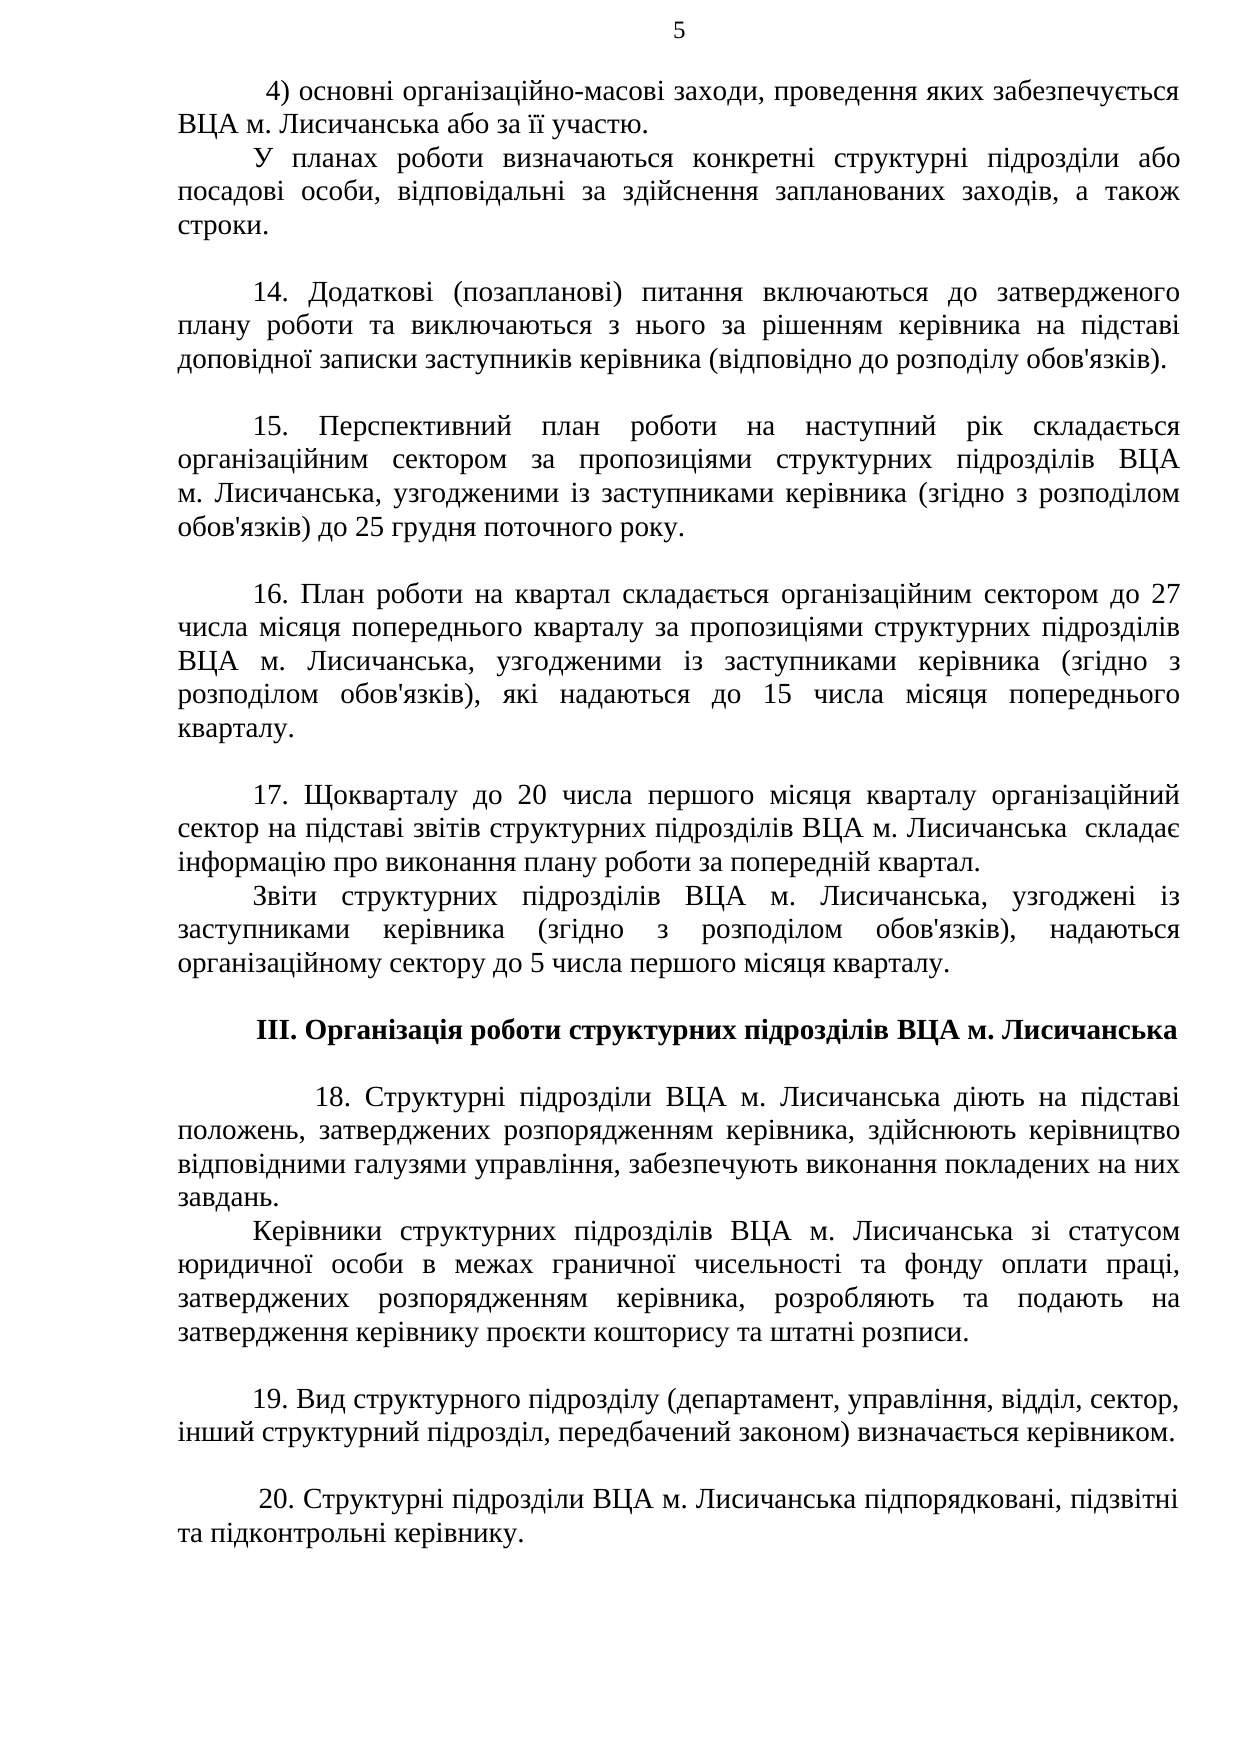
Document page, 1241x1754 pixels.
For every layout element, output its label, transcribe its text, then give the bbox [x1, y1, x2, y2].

text Звіти структурних підрозділів ВЦА м. Лисичанська, узгоджені із заступниками керівника (згідно з розподілом обов'язків), надаються організаційному сектору до 5 числа першого місяця кварталу. [177, 878, 1181, 978]
text Керівники структурних підрозділів ВЦА м. Лисичанська зі статусом юридичної особи в межах граничної чисельності та фонду оплати праці, затверджених розпорядженням керівника, розробляють та подають на затвердження керівнику проєкти кошторису та штатні розписи. [177, 1213, 1181, 1347]
text У планах роботи визначаються конкретні структурні підрозділи або посадові особи, відповідальні за здійснення запланованих заходів, а також строки. [177, 140, 1181, 240]
text 19. Вид структурного підрозділу (департамент, управління, відділ, сектор, інший структурний підрозділ, передбачений законом) визначається керівником. [177, 1381, 1181, 1448]
text 20. Структурні підрозділи ВЦА м. Лисичанська підпорядковані, підзвітні та підконтрольні керівнику. [177, 1481, 1181, 1548]
text 17. Щокварталу до 20 числа першого місяця кварталу організаційний сектор на підставі звітів структурних підрозділів ВЦА м. Лисичанська складає інформацію про виконання плану роботи за попередній квартал. [177, 777, 1181, 878]
text 18. Структурні підрозділи ВЦА м. Лисичанська діють на підставі положень, затверджених розпорядженням керівника, здійснюють керівництво відповідними галузями управління, забезпечують виконання покладених на них завдань. [177, 1079, 1181, 1213]
text 4) основні організаційно-масові заходи, проведення яких забезпечується ВЦА м. Лисичанська або за її участю. [177, 73, 1181, 140]
text III. Організація роботи структурних підрозділів ВЦА м. Лисичанська [177, 1012, 1181, 1045]
text 15. Перспективний план роботи на наступний рік складається організаційним сектором за пропозиціями структурних підрозділів ВЦА м. Лисичанська, узгодженими із заступниками керівника (згідно з розподілом обов'язків) до 25 грудня поточного року. [177, 408, 1181, 542]
text 16. План роботи на квартал складається організаційним сектором до 27 числа місяця попереднього кварталу за пропозиціями структурних підрозділів ВЦА м. Лисичанська, узгодженими із заступниками керівника (згідно з розподілом обов'язків), які надаються до 15 числа місяця попереднього кварталу. [177, 576, 1181, 743]
text 14. Додаткові (позапланові) питання включаються до затвердженого плану роботи та виключаються з нього за рішенням керівника на підставі доповідної записки заступників керівника (відповідно до розподілу обов'язків). [177, 274, 1181, 374]
